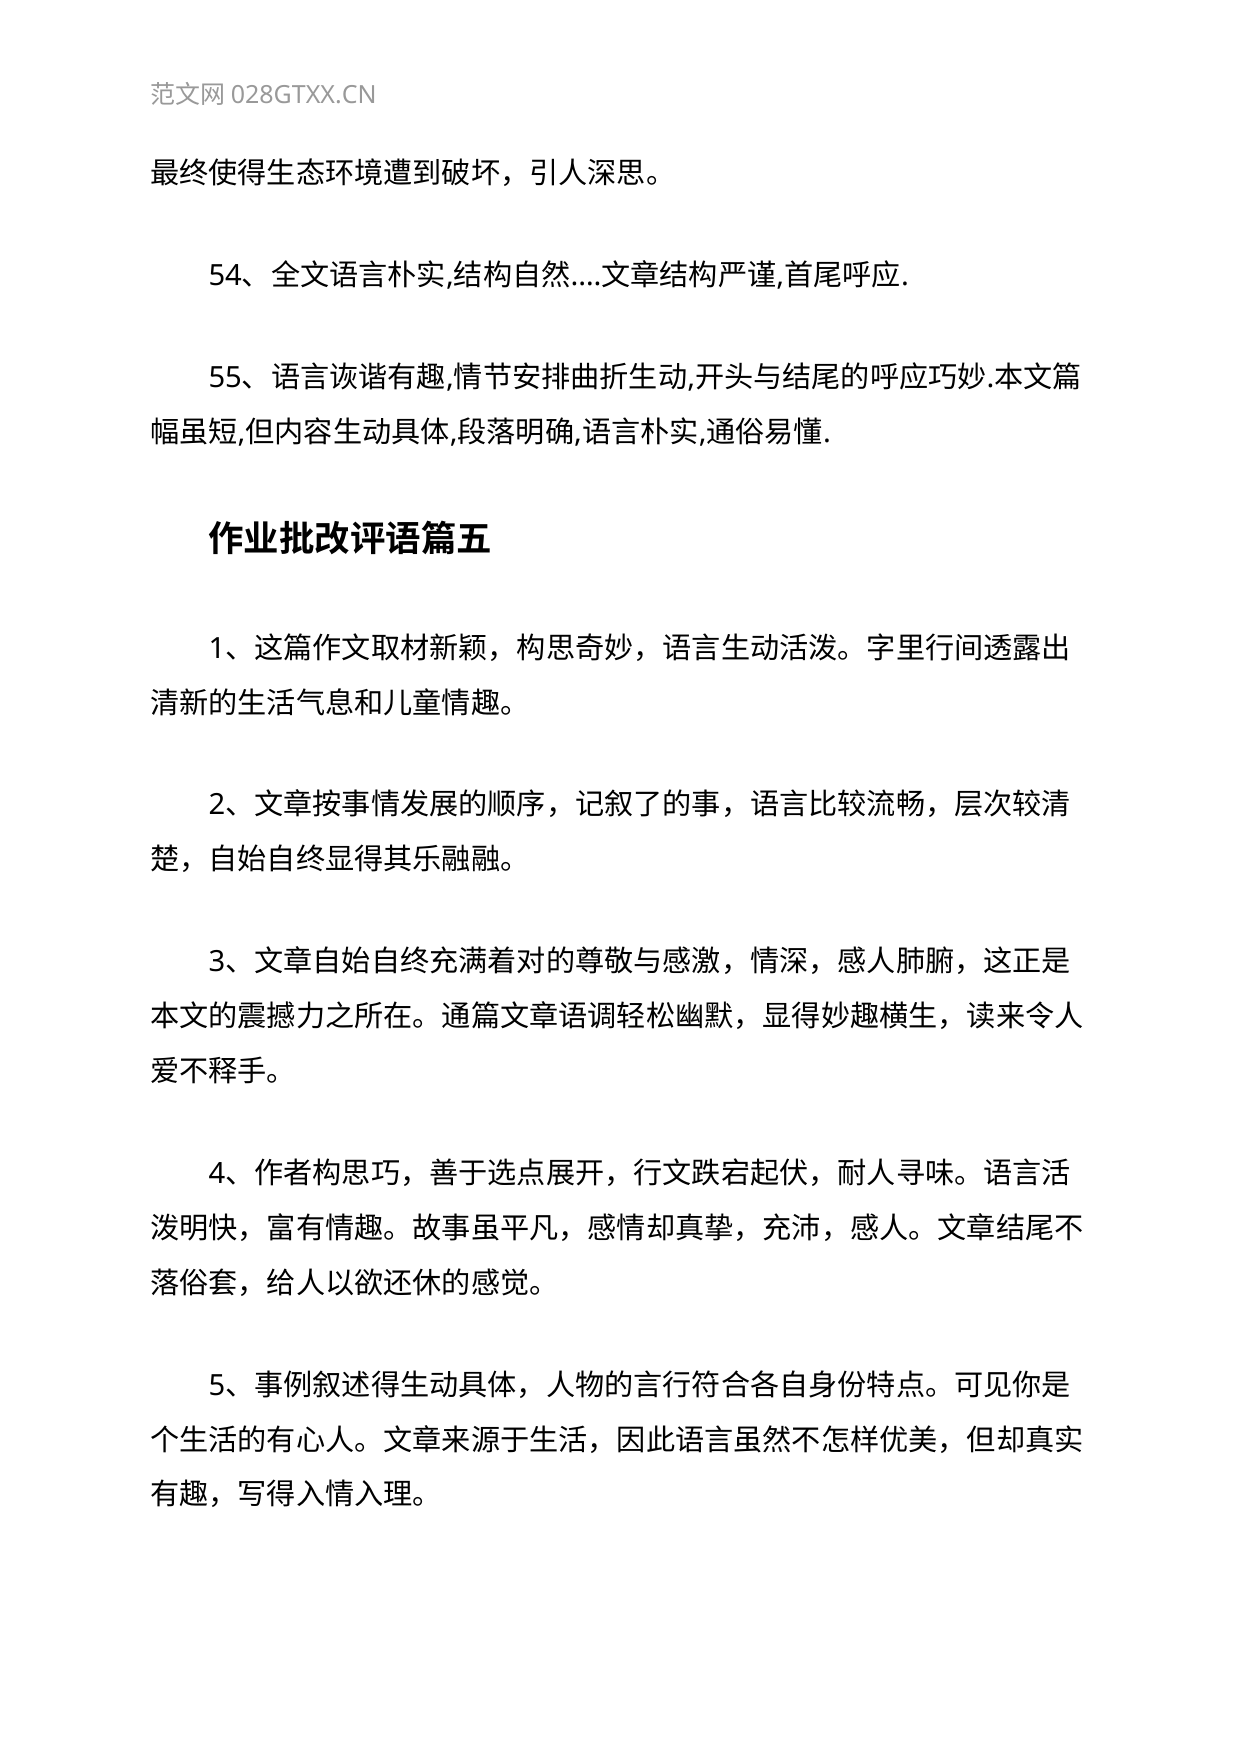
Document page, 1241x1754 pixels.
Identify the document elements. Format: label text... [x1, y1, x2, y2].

text 作业批改评语篇五 [150, 511, 1090, 562]
text 54、全文语言朴实,结构自然.…文章结构严谨,首尾呼应. [150, 252, 1090, 294]
text 2、文章按事情发展的顺序，记叙了的事，语言比较流畅，层次较清楚，自始自终显得其乐融融。 [150, 781, 1090, 878]
text 55、语言诙谐有趣,情节安排曲折生动,开头与结尾的呼应巧妙.本文篇幅虽短,但内容生动具体,段落明确,语言朴实,通俗易懂. [150, 354, 1090, 451]
text 3、文章自始自终充满着对的尊敬与感激，情深，感人肺腑，这正是本文的震撼力之所在。通篇文章语调轻松幽默，显得妙趣横生，读来令人爱不释手。 [150, 938, 1090, 1090]
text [150, 150, 1090, 192]
text 4、作者构思巧，善于选点展开，行文跌宕起伏，耐人寻味。语言活泼明快，富有情趣。故事虽平凡，感情却真挚，充沛，感人。文章结尾不落俗套，给人以欲还休的感觉。 [150, 1149, 1090, 1302]
text 5、事例叙述得生动具体，人物的言行符合各自身份特点。可见你是个生活的有心人。文章来源于生活，因此语言虽然不怎样优美，但却真实有趣，写得入情入理。 [150, 1361, 1090, 1513]
text 1、这篇作文取材新颖，构思奇妙，语言生动活泼。字里行间透露出清新的生活气息和儿童情趣。 [150, 624, 1090, 721]
